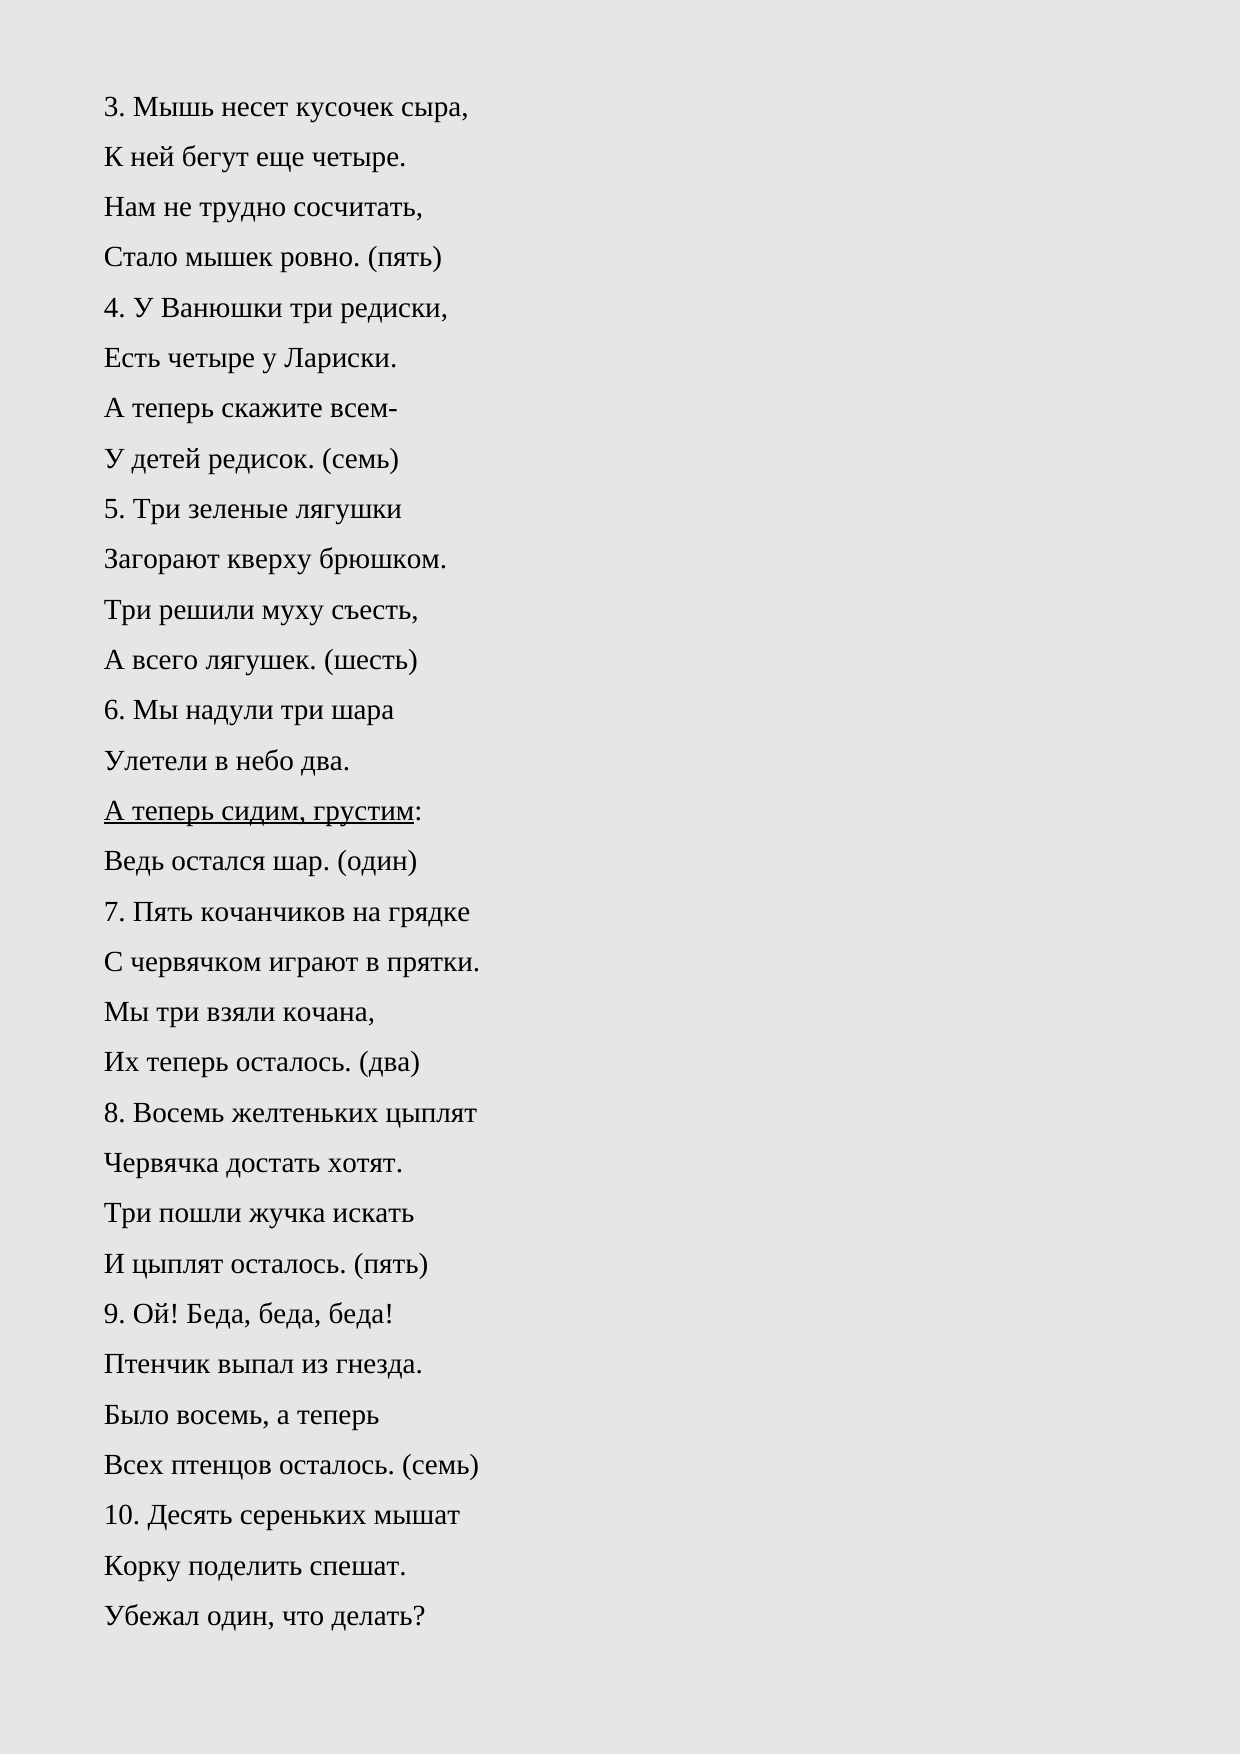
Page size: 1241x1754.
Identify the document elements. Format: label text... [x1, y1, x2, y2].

text Есть четыре у Лариски. [103, 340, 1152, 374]
text А теперь сидим, грустим: [103, 793, 1152, 827]
text 5. Три зеленые лягушки [103, 491, 1152, 525]
text Три решили муху съесть, [103, 592, 1152, 625]
text Стало мышек ровно. (пять) [103, 239, 1152, 273]
text Три пошли жучка искать [103, 1196, 1152, 1229]
text Улетели в небо два. [103, 743, 1152, 776]
text Червячка достать хотят. [103, 1145, 1152, 1179]
text 9. Ой! Беда, беда, беда! [103, 1296, 1152, 1330]
text А всего лягушек. (шесть) [103, 642, 1152, 676]
text К ней бегут еще четыре. [103, 139, 1152, 172]
text 10. Десять сереньких мышат [103, 1497, 1152, 1531]
text Загорают кверху брюшком. [103, 541, 1152, 575]
text А теперь скажите всем- [103, 391, 1152, 424]
text Их теперь осталось. (два) [103, 1044, 1152, 1078]
text Мы три взяли кочана, [103, 994, 1152, 1028]
text И цыплят осталось. (пять) [103, 1246, 1152, 1279]
text 6. Мы надули три шара [103, 692, 1152, 726]
text Убежал один, что делать? [103, 1598, 1152, 1632]
text 3. Мышь несет кусочек сыра, [103, 89, 1152, 122]
text Ведь остался шар. (один) [103, 843, 1152, 877]
text 7. Пять кочанчиков на грядке [103, 894, 1152, 927]
text Всех птенцов осталось. (семь) [103, 1447, 1152, 1481]
text У детей редисок. (семь) [103, 441, 1152, 474]
text Нам не трудно сосчитать, [103, 189, 1152, 223]
text 8. Восемь желтеньких цыплят [103, 1095, 1152, 1128]
text Было восемь, а теперь [103, 1397, 1152, 1430]
text Птенчик выпал из гнезда. [103, 1346, 1152, 1380]
text 4. У Ванюшки три редиски, [103, 290, 1152, 323]
text С червячком играют в прятки. [103, 944, 1152, 977]
text Корку поделить спешат. [103, 1548, 1152, 1581]
